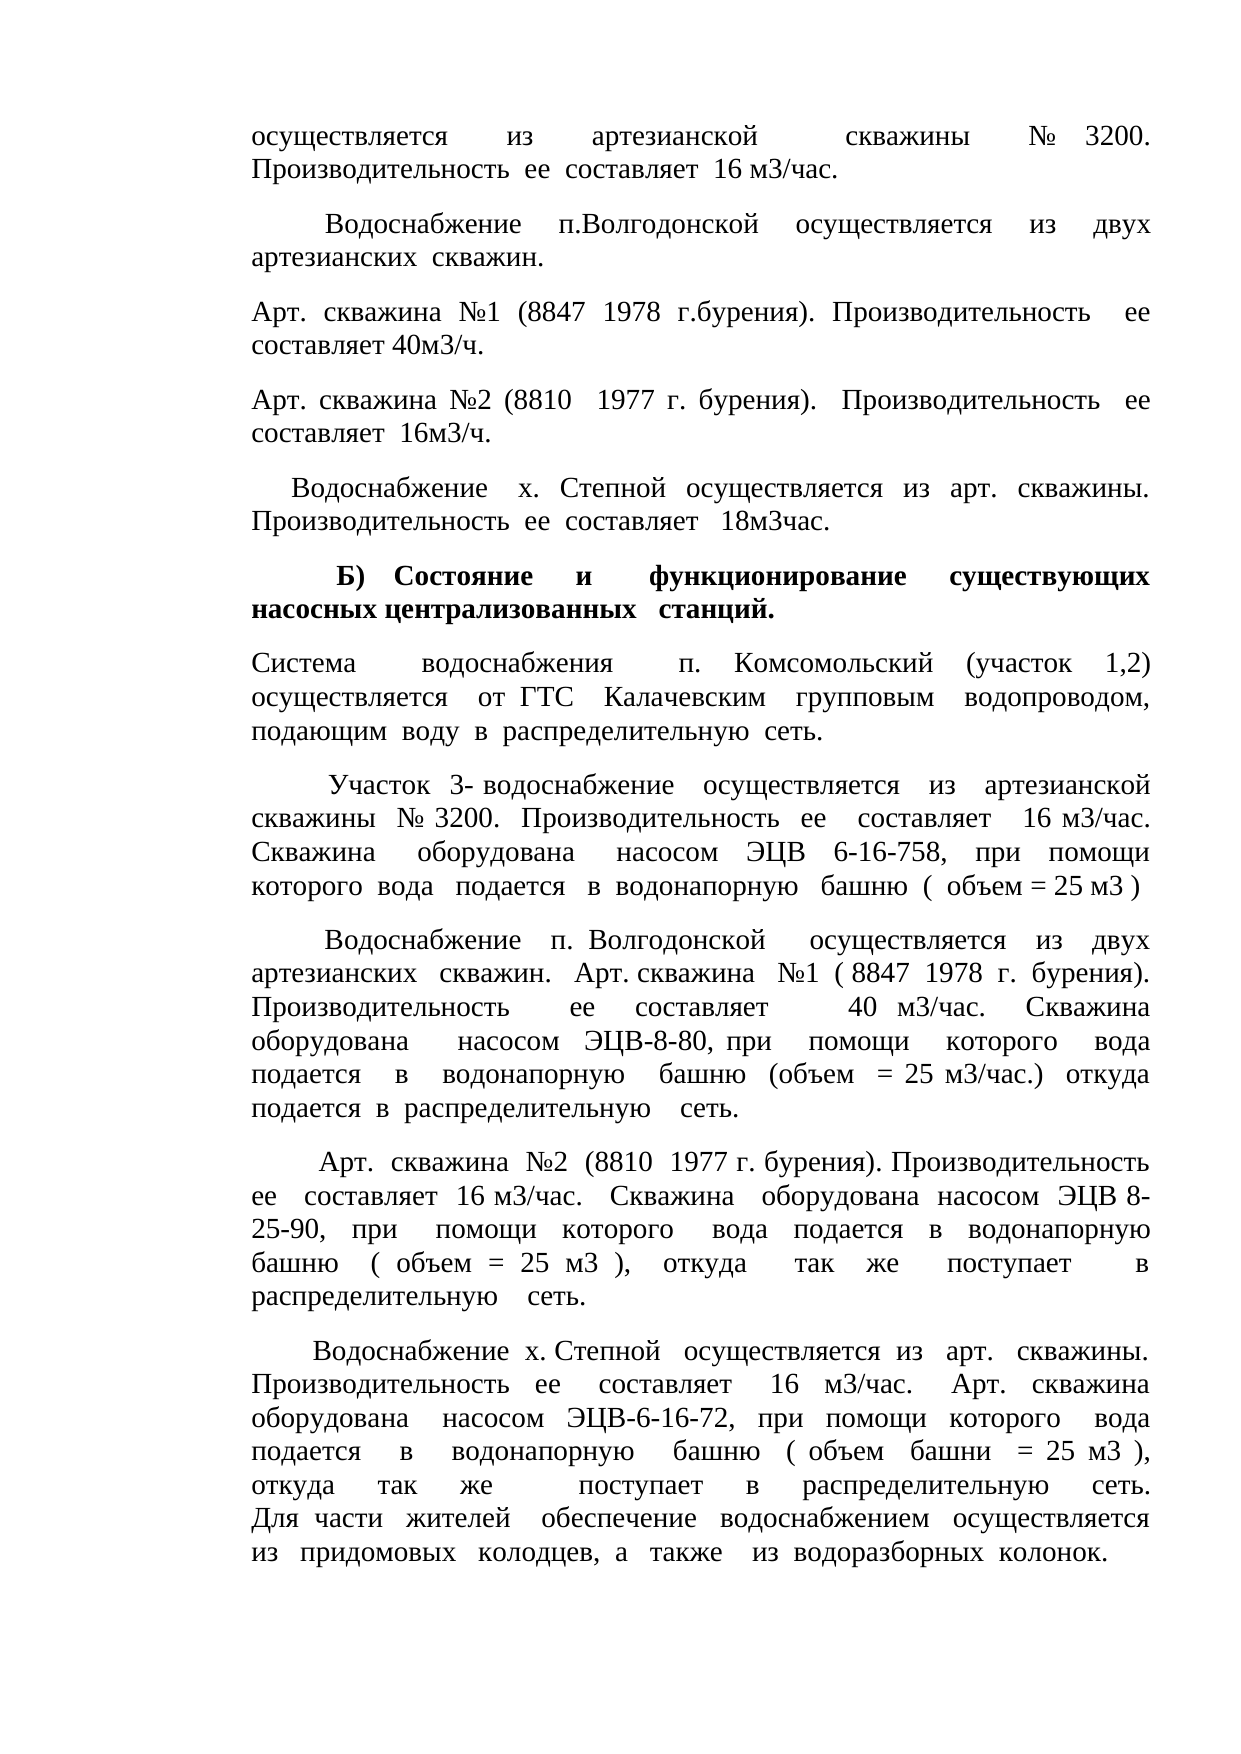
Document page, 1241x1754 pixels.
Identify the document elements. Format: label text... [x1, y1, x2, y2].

text Б) Состояние и функционирование существующих насосных централизованных станций. [251, 558, 1152, 625]
text Водоснабжение п.Волгодонской осуществляется из двух артезианских скважин. [251, 206, 1152, 273]
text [251, 118, 1152, 185]
text Арт. скважина №1 (8847 1978 г.бурения). Производительность ее составляет 40м3/ч. [251, 294, 1152, 361]
text Водоснабжение х. Степной осуществляется из арт. скважины. Производительность ее составляет 16 м3/час. Арт. скважина оборудована насосом ЭЦВ-6-16-72, при помощи которого вода подается в водонапорную башню ( объем башни = 25 м3 ), откуда так же поступает в распределительную сеть. Для части жителей обеспечение водоснабжением осуществляется из придомовых колодцев, а также из водоразборных колонок. [251, 1333, 1152, 1567]
text Участок 3- водоснабжение осуществляется из артезианской скважины № 3200. Производительность ее составляет 16 м3/час. Скважина оборудована насосом ЭЦВ 6-16-758, при помощи которого вода подается в водонапорную башню ( объем = 25 м3 ) [251, 767, 1152, 901]
text Арт. скважина №2 (8810 1977 г. бурения). Производительность ее составляет 16 м3/час. Скважина оборудована насосом ЭЦВ 8-25-90, при помощи которого вода подается в водонапорную башню ( объем = 25 м3 ), откуда так же поступает в распределительную сеть. [251, 1144, 1152, 1312]
text Водоснабжение п. Волгодонской осуществляется из двух артезианских скважин. Арт. скважина №1 ( 8847 1978 г. бурения). Производительность ее составляет 40 м3/час. Скважина оборудована насосом ЭЦВ-8-80, при помощи которого вода подается в водонапорную башню (объем = 25 м3/час.) откуда подается в распределительную сеть. [251, 922, 1152, 1123]
text Водоснабжение х. Степной осуществляется из арт. скважины. Производительность ее составляет 18м3час. [251, 470, 1152, 537]
text Система водоснабжения п. Комсомольский (участок 1,2) осуществляется от ГТС Калачевским групповым водопроводом, подающим воду в распределительную сеть. [251, 646, 1152, 746]
text Арт. скважина №2 (8810 1977 г. бурения). Производительность ее составляет 16м3/ч. [251, 382, 1152, 449]
